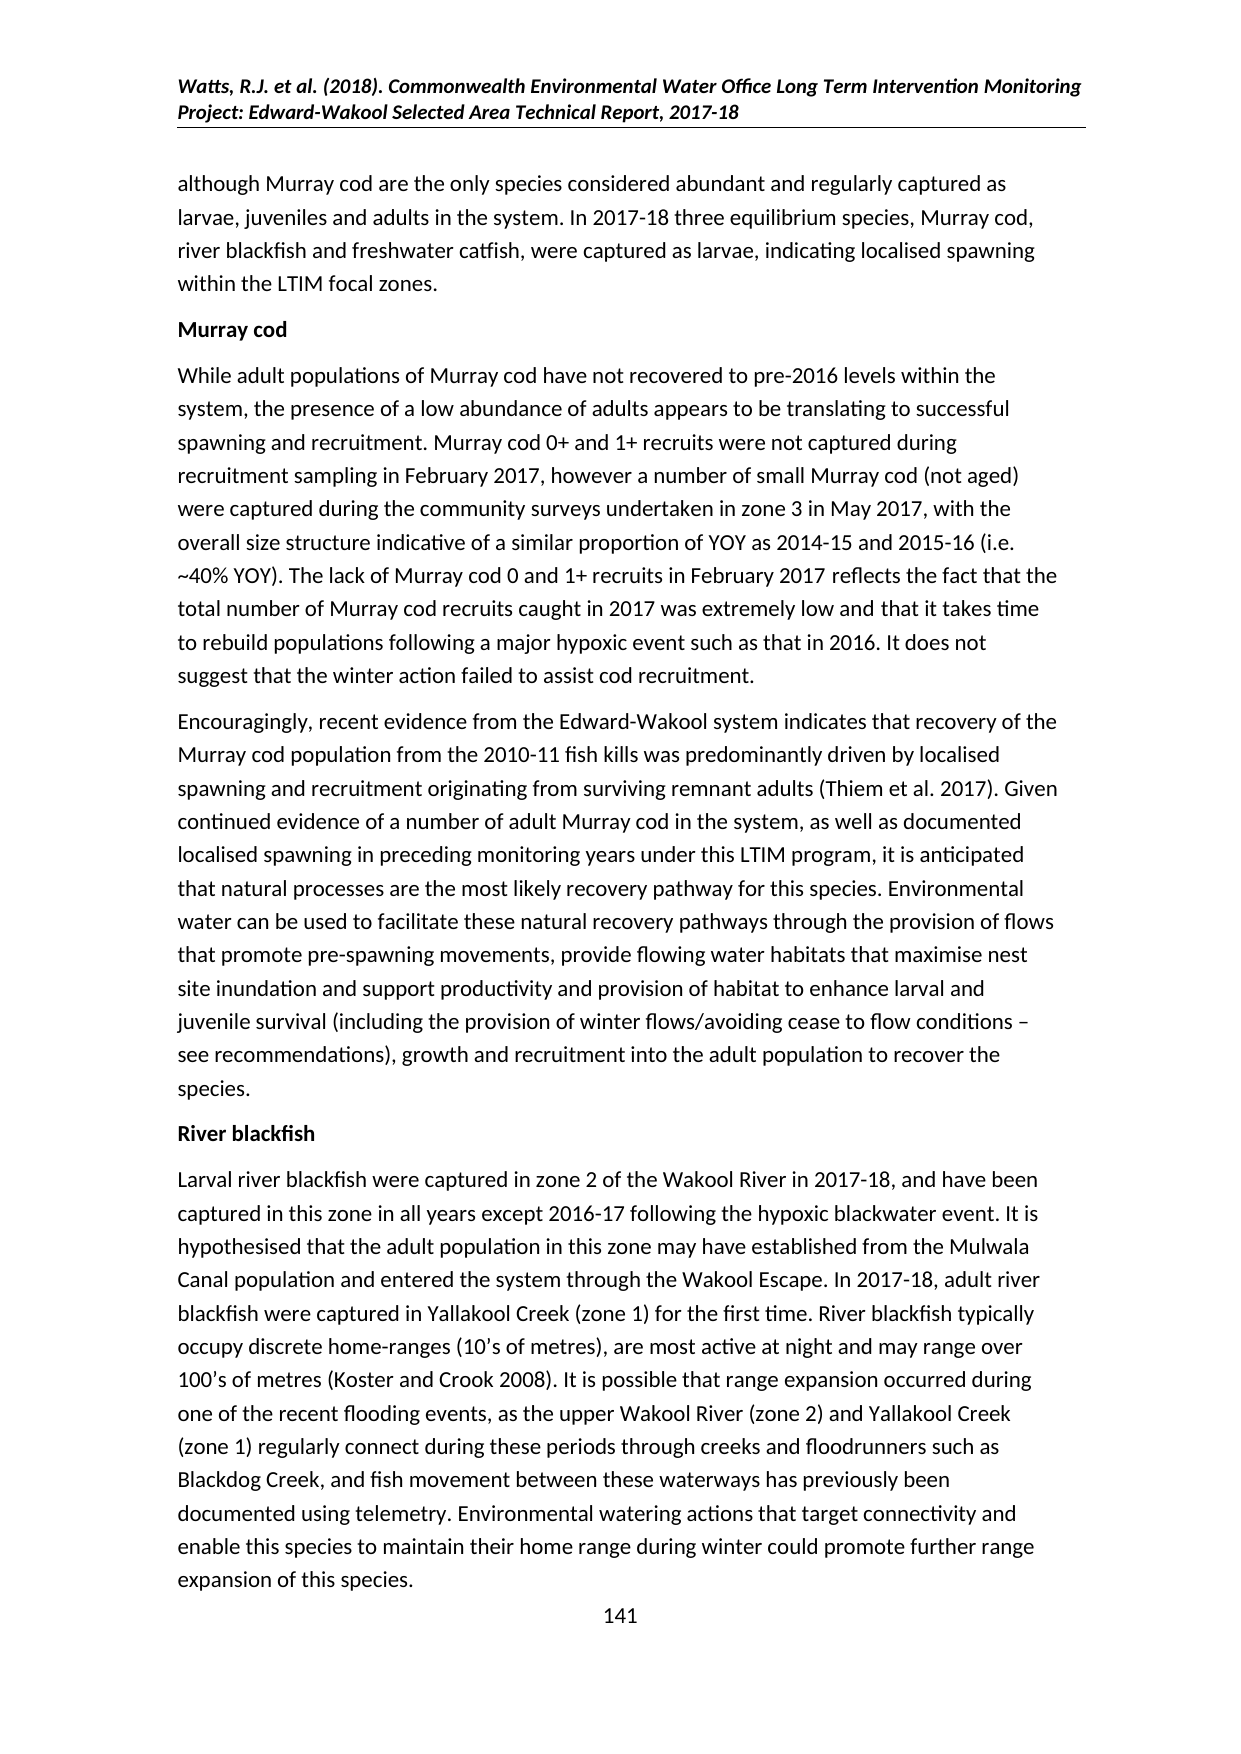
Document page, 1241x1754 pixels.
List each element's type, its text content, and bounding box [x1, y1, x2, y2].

text While adult populations of Murray cod have not recovered to pre-2016 levels within the system, the presence of a low abundance of adults appears to be translating to successful spawning and recruitment. Murray cod 0+ and 1+ recruits were not captured during recruitment sampling in February 2017, however a number of small Murray cod (not aged) were captured during the community surveys undertaken in zone 3 in May 2017, with the overall size structure indicative of a similar proportion of YOY as 2014-15 and 2015-16 (i.e. ~40% YOY). The lack of Murray cod 0 and 1+ recruits in February 2017 reflects the fact that the total number of Murray cod recruits caught in 2017 was extremely low and that it takes time to rebuild populations following a major hypoxic event such as that in 2016. It does not suggest that the winter action failed to assist cod recruitment. [177, 357, 1063, 690]
text Murray cod [177, 311, 1063, 344]
text River blackfish [177, 1115, 1063, 1148]
text Encouragingly, recent evidence from the Edward-Wakool system indicates that recovery of the Murray cod population from the 2010-11 fish kills was predominantly driven by localised spawning and recruitment originating from surviving remnant adults (Thiem et al. 2017). Given continued evidence of a number of adult Murray cod in the system, as well as documented localised spawning in preceding monitoring years under this LTIM program, it is anticipated that natural processes are the most likely recovery pathway for this species. Environmental water can be used to facilitate these natural recovery pathways through the provision of flows that promote pre-spawning movements, provide flowing water habitats that maximise nest site inundation and support productivity and provision of habitat to enhance larval and juvenile survival (including the provision of winter flows/avoiding cease to flow conditions – see recommendations), growth and recruitment into the adult population to recover the species. [177, 703, 1063, 1103]
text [177, 165, 1063, 298]
text Larval river blackfish were captured in zone 2 of the Wakool River in 2017-18, and have been captured in this zone in all years except 2016-17 following the hypoxic blackwater event. It is hypothesised that the adult population in this zone may have established from the Mulwala Canal population and entered the system through the Wakool Escape. In 2017-18, adult river blackfish were captured in Yallakool Creek (zone 1) for the first time. River blackfish typically occupy discrete home-ranges (10’s of metres), are most active at night and may range over 100’s of metres (Koster and Crook 2008). It is possible that range expansion occurred during one of the recent flooding events, as the upper Wakool River (zone 2) and Yallakool Creek (zone 1) regularly connect during these periods through creeks and floodrunners such as Blackdog Creek, and fish movement between these waterways has previously been documented using telemetry. Environmental watering actions that target connectivity and enable this species to maintain their home range during winter could promote further range expansion of this species. [177, 1161, 1063, 1594]
